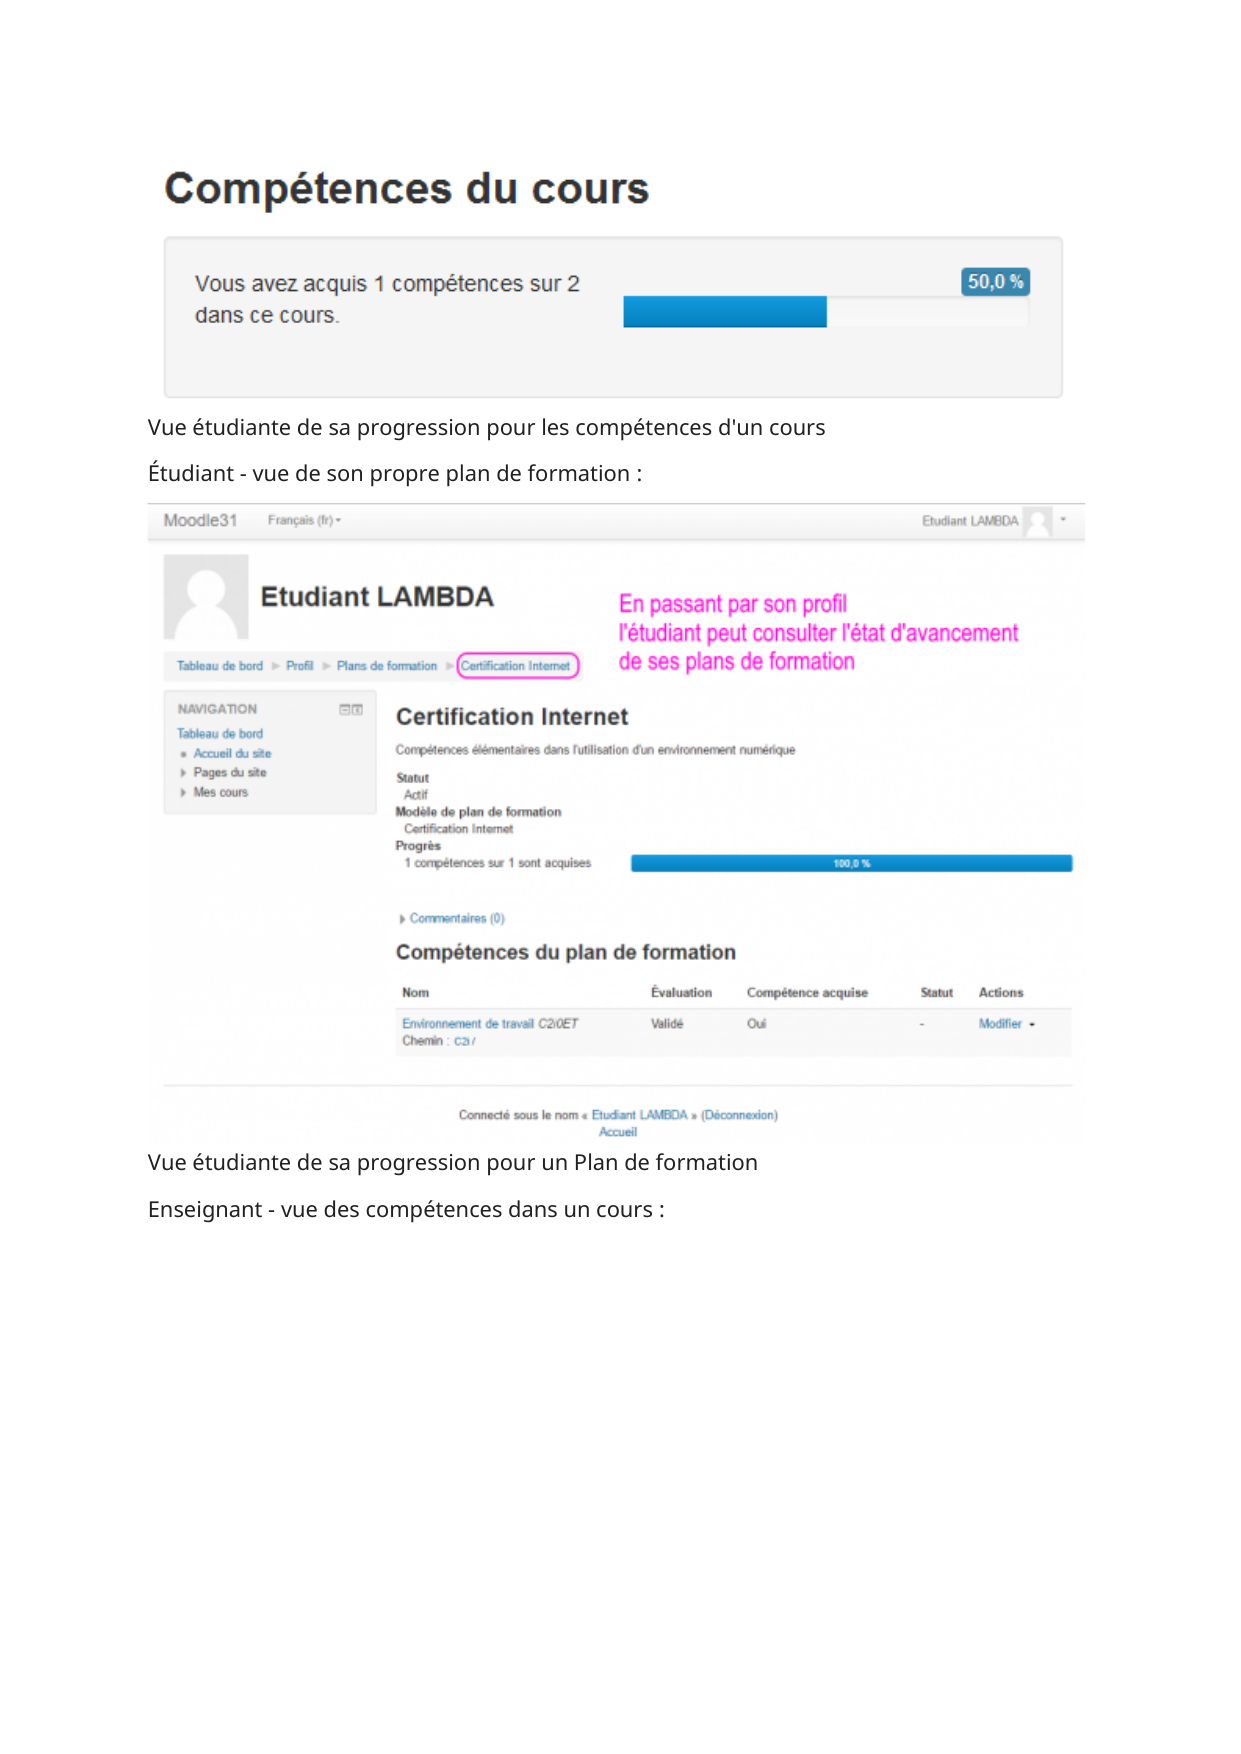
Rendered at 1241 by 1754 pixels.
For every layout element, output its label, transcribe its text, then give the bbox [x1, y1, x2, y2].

text Vue étudiante de sa progression pour les compétences d'un cours [148, 410, 1093, 441]
picture [147, 503, 1085, 1146]
text Étudiant - vue de son propre plan de formation : [148, 458, 1093, 488]
text Enseignant - vue des compétences dans un cours : [148, 1193, 1093, 1223]
text Vue étudiante de sa progression pour un Plan de formation [148, 1146, 1093, 1177]
picture [147, 147, 1068, 411]
